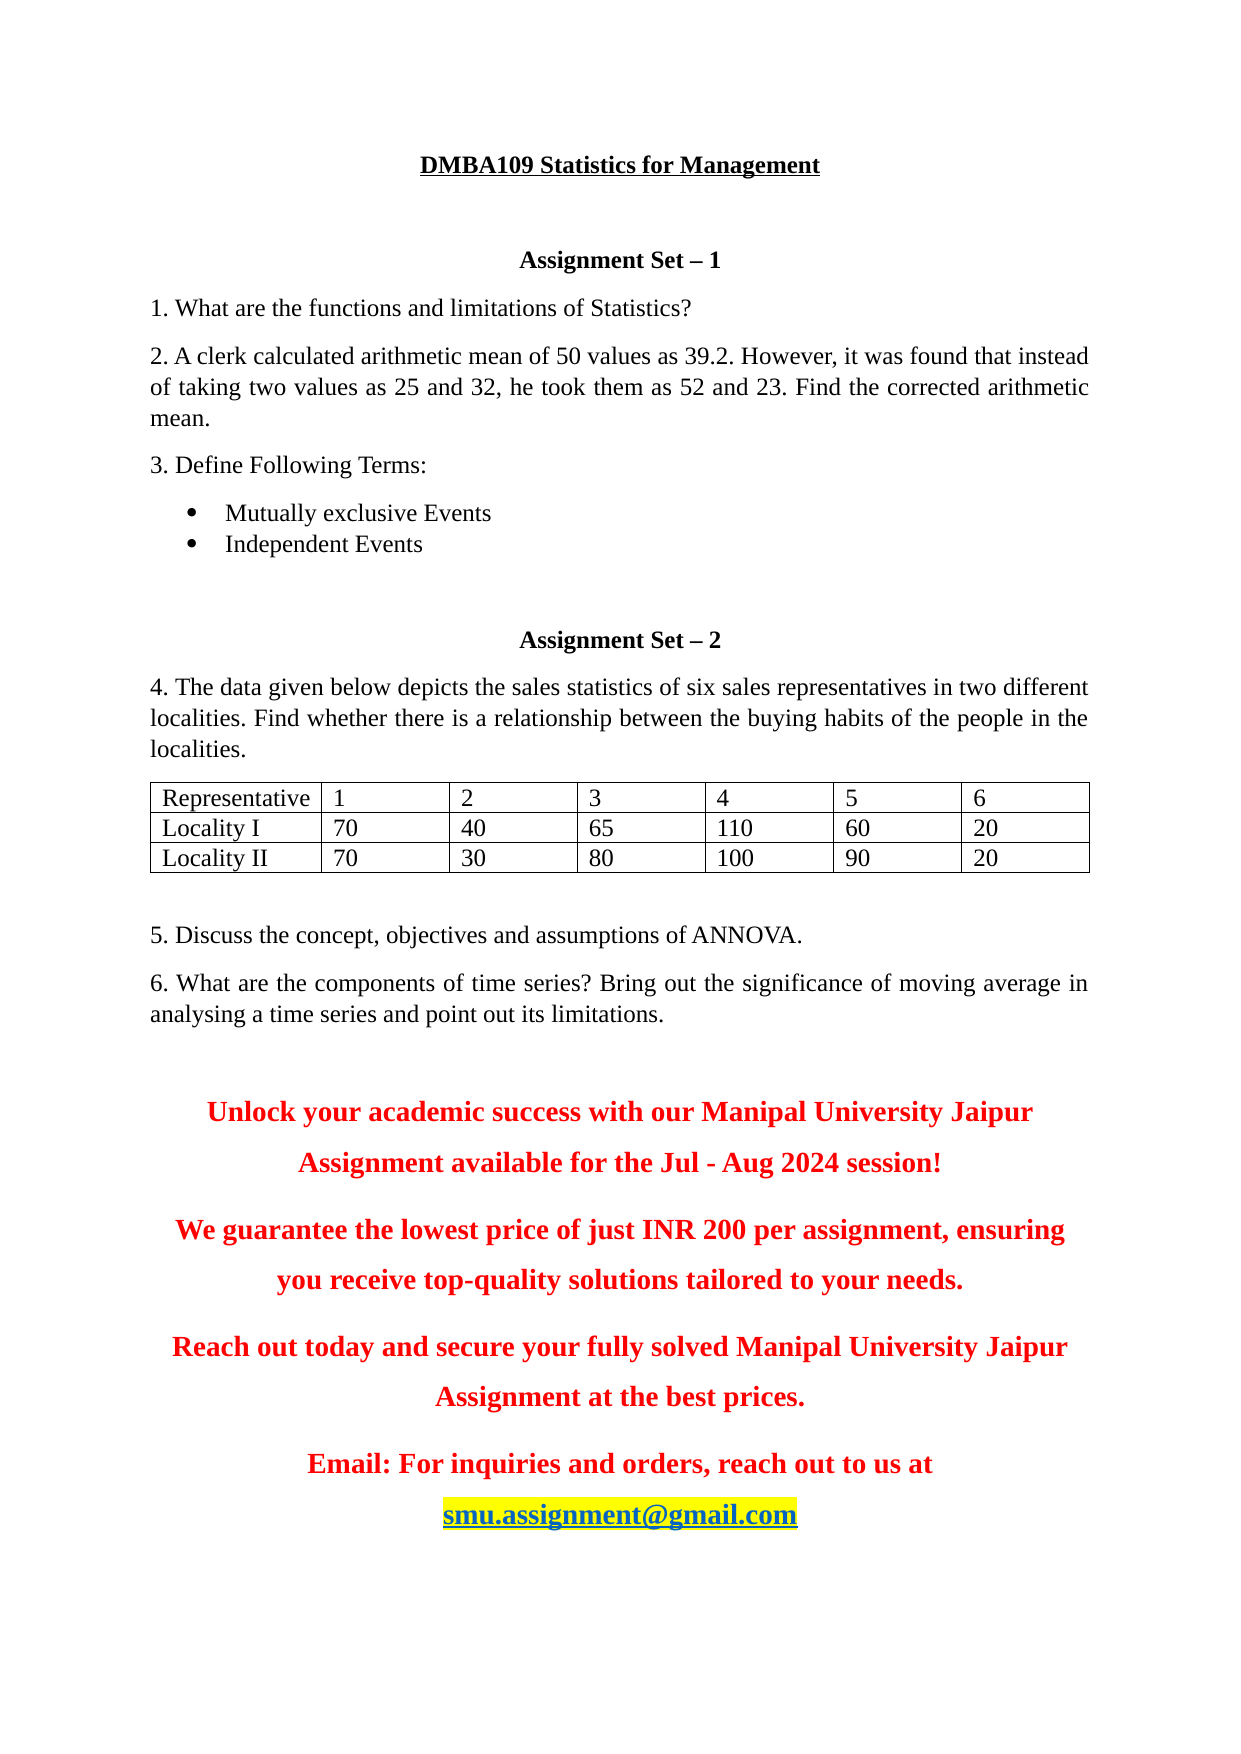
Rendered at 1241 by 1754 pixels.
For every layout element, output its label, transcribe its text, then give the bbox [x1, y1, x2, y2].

table_header 2 [450, 783, 577, 812]
table_header 6 [962, 783, 1089, 812]
table_cell Locality I [151, 813, 321, 842]
table_header Representative [151, 783, 321, 812]
text DMBA109 Statistics for Management [150, 150, 1090, 179]
table_cell 80 [578, 843, 705, 872]
text We guarantee the lowest price of just INR 200 per assignment, ensuring you receive top-quality solutions tailored to your needs. [150, 1212, 1090, 1296]
table_cell 30 [450, 843, 577, 872]
text Email: For inquiries and orders, reach out to us at smu.assignment@gmail.com [150, 1446, 1090, 1530]
table_cell 60 [834, 813, 961, 842]
table_header 3 [578, 783, 705, 812]
table_cell 40 [450, 813, 577, 842]
table_cell Locality II [151, 843, 321, 872]
text 4. The data given below depicts the sales statistics of six sales representatives in two different localities. Find whether there is a relationship between the buying habits of the people in the localities. [150, 672, 1090, 763]
text Unlock your academic success with our Manipal University Jaipur Assignment available for the Jul - Aug 2024 session! [150, 1094, 1090, 1178]
text 6. What are the components of time series? Bring out the significance of moving average in analysing a time series and point out its limitations. [150, 968, 1090, 1028]
table_header 5 [834, 783, 961, 812]
table_cell 65 [578, 813, 705, 842]
text 1. What are the functions and limitations of Statistics? [150, 293, 1090, 322]
table_header 1 [322, 783, 449, 812]
text 2. A clerk calculated arithmetic mean of 50 values as 39.2. However, it was found that instead of taking two values as 25 and 32, he took them as 52 and 23. Find the corrected arithmetic mean. [150, 341, 1090, 432]
table_cell 70 [322, 843, 449, 872]
table_header 4 [706, 783, 833, 812]
table_cell 20 [962, 843, 1089, 872]
text Reach out today and secure your fully solved Manipal University Jaipur Assignment at the best prices. [150, 1329, 1090, 1413]
text 5. Discuss the concept, objectives and assumptions of ANNOVA. [150, 920, 1090, 949]
list Independent Events [187, 529, 1090, 558]
list Mutually exclusive Events [187, 498, 1090, 527]
text Assignment Set – 1 [150, 245, 1090, 274]
table_cell 70 [322, 813, 449, 842]
table_cell 90 [834, 843, 961, 872]
table_cell 20 [962, 813, 1089, 842]
table_cell 100 [706, 843, 833, 872]
table_cell 110 [706, 813, 833, 842]
text Assignment Set – 2 [150, 625, 1090, 653]
text 3. Define Following Terms: [150, 451, 1090, 479]
